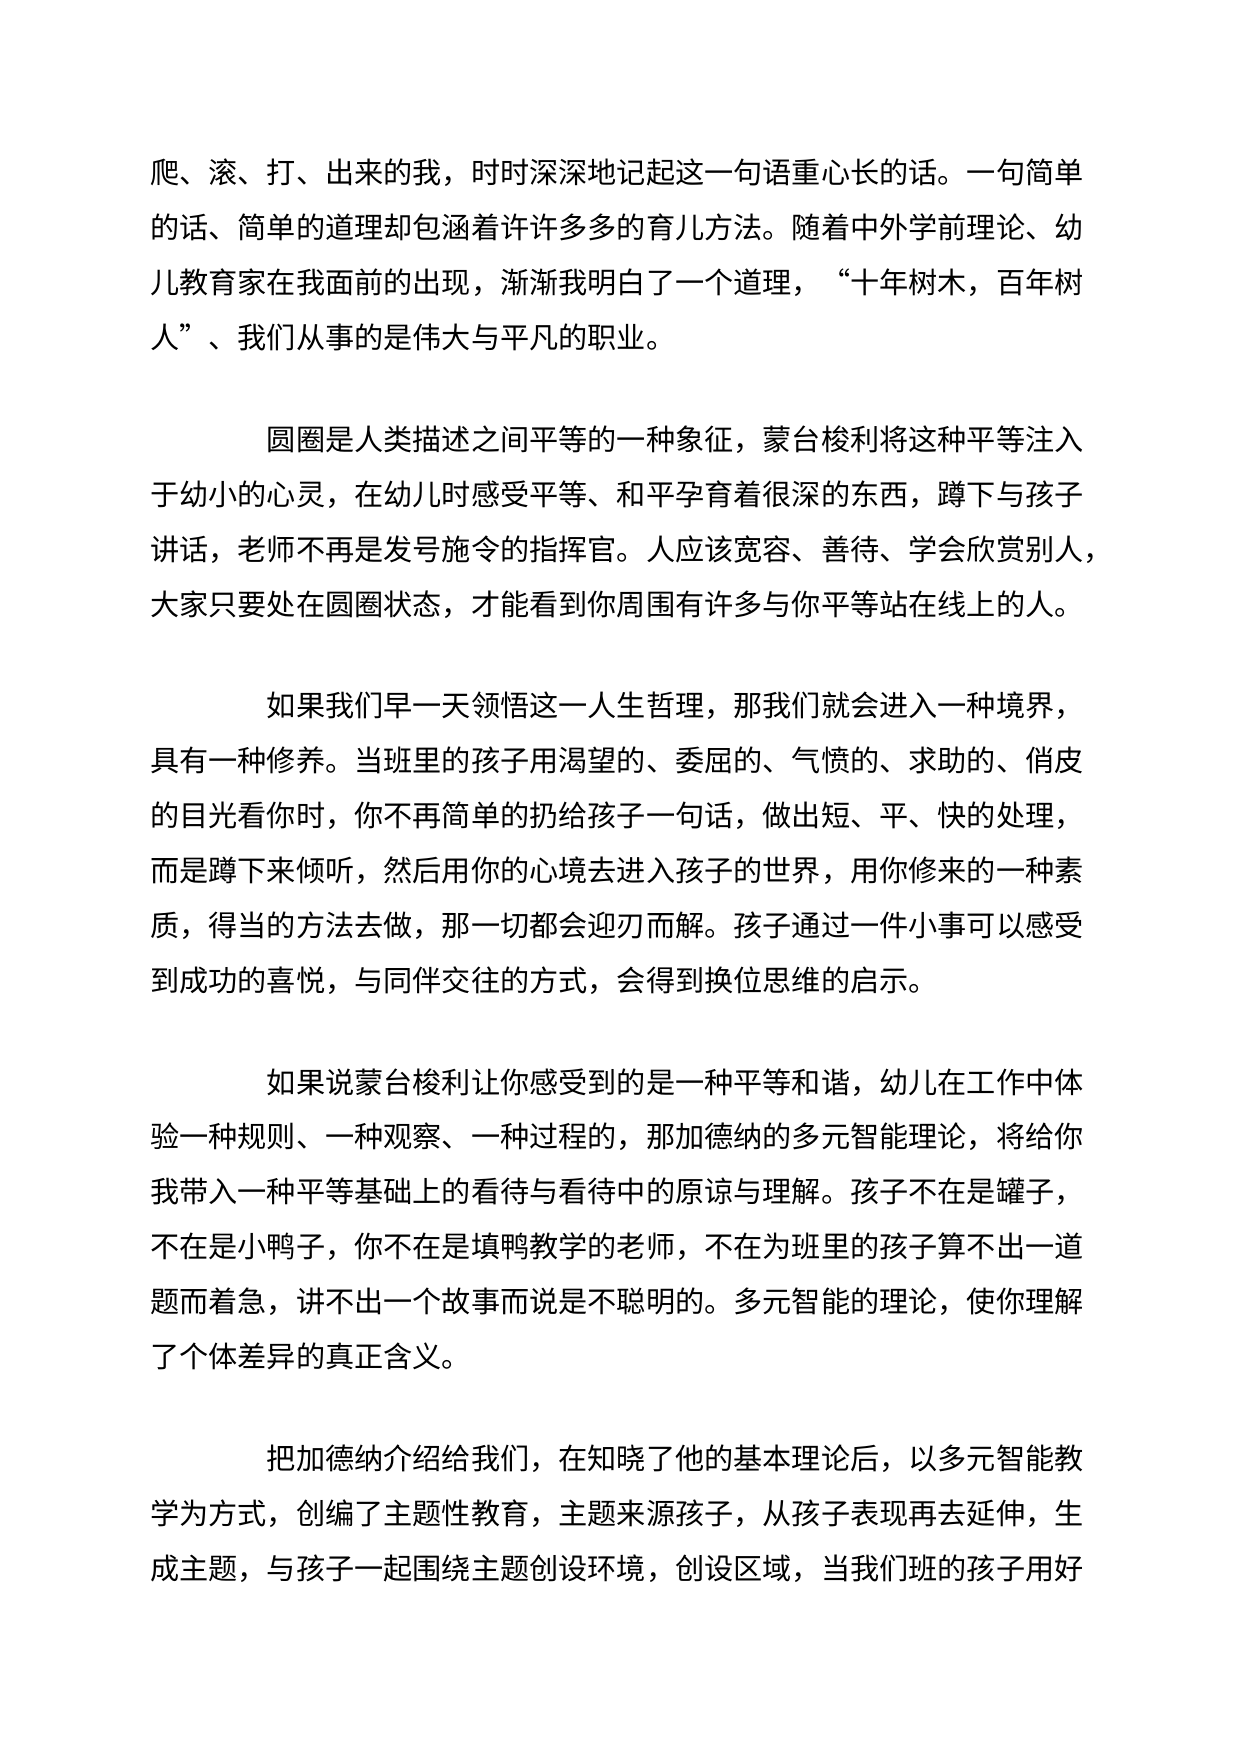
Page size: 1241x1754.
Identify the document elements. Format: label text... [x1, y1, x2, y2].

text 圆圈是人类描述之间平等的一种象征，蒙台梭利将这种平等注入于幼小的心灵，在幼儿时感受平等、和平孕育着很深的东西，蹲下与孩子讲话，老师不再是发号施令的指挥官。人应该宽容、善待、学会欣赏别人，大家只要处在圆圈状态，才能看到你周围有许多与你平等站在线上的人。 [150, 416, 1090, 623]
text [150, 1435, 1090, 1587]
text 如果说蒙台梭利让你感受到的是一种平等和谐，幼儿在工作中体验一种规则、一种观察、一种过程的，那加德纳的多元智能理论，将给你我带入一种平等基础上的看待与看待中的原谅与理解。孩子不在是罐子，不在是小鸭子，你不在是填鸭教学的老师，不在为班里的孩子算不出一道题而着急，讲不出一个故事而说是不聪明的。多元智能的理论，使你理解了个体差异的真正含义。 [150, 1059, 1090, 1376]
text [150, 150, 1090, 357]
text 如果我们早一天领悟这一人生哲理，那我们就会进入一种境界，具有一种修养。当班里的孩子用渴望的、委屈的、气愤的、求助的、俏皮的目光看你时，你不再简单的扔给孩子一句话，做出短、平、快的处理，而是蹲下来倾听，然后用你的心境去进入孩子的世界，用你修来的一种素质，得当的方法去做，那一切都会迎刃而解。孩子通过一件小事可以感受到成功的喜悦，与同伴交往的方式，会得到换位思维的启示。 [150, 683, 1090, 1000]
